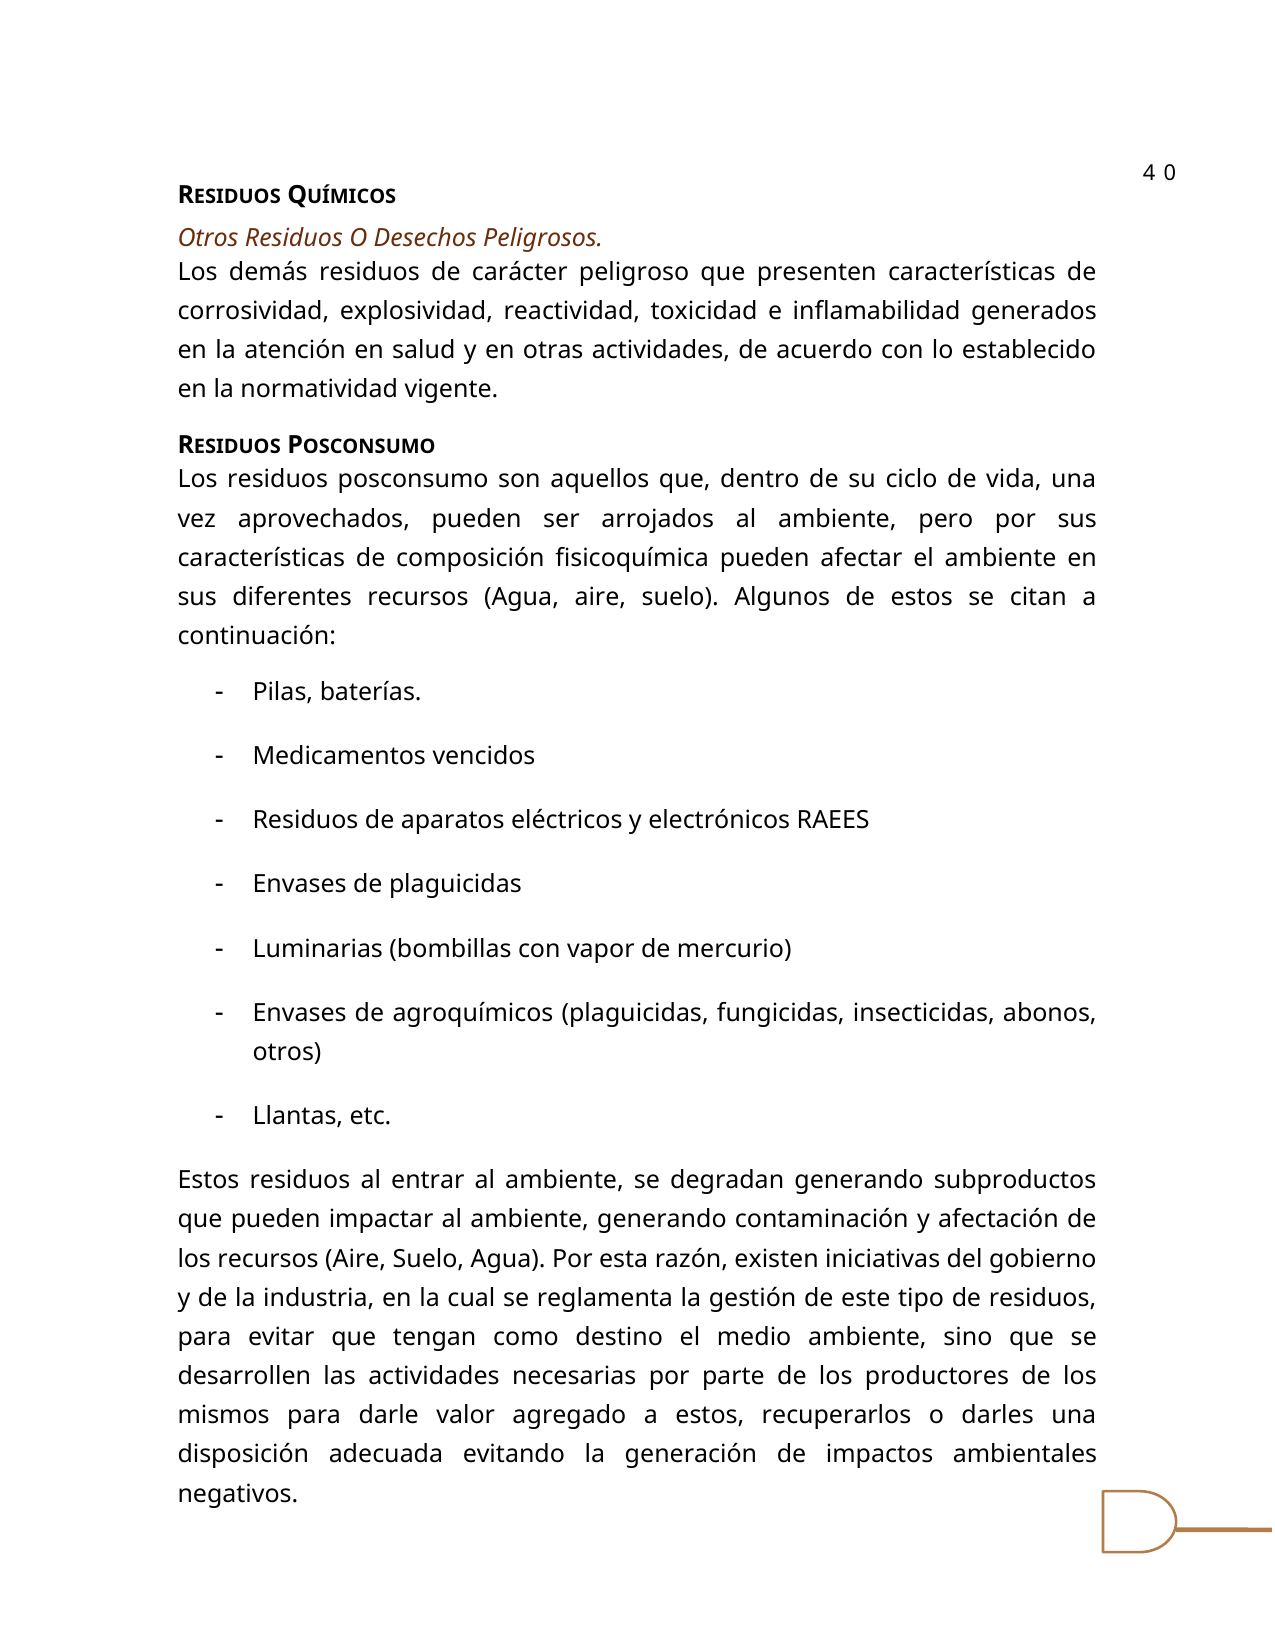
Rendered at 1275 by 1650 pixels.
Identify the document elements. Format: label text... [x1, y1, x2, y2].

list Envases de plaguicidas [215, 866, 1098, 900]
list Medicamentos vencidos [215, 738, 1098, 772]
list Residuos de aparatos eléctricos y electrónicos RAEES [215, 802, 1098, 836]
text Los residuos posconsumo son aquellos que, dentro de su ciclo de vida, una vez aprovechados, pueden ser arrojados al ambiente, pero por sus características de composición fisicoquímica pueden afectar el ambiente en sus diferentes recursos (Agua, aire, suelo). Algunos de estos se citan a continuación: [177, 461, 1098, 652]
subtitle Otros Residuos O Desechos Peligrosos. [177, 219, 1098, 254]
subtitle Residuos Posconsumo [177, 427, 1098, 461]
text Los demás residuos de carácter peligroso que presenten características de corrosividad, explosividad, reactividad, toxicidad e inflamabilidad generados en la atención en salud y en otras actividades, de acuerdo con lo establecido en la normatividad vigente. [177, 254, 1098, 405]
list Pilas, baterías. [215, 673, 1098, 708]
list Envases de agroquímicos (plaguicidas, fungicidas, insecticidas, abonos, otros) [215, 994, 1098, 1068]
list Luminarias (bombillas con vapor de mercurio) [215, 930, 1098, 964]
subtitle Residuos Químicos [177, 177, 1098, 211]
list Llantas, etc. [215, 1098, 1098, 1132]
text Estos residuos al entrar al ambiente, se degradan generando subproductos que pueden impactar al ambiente, generando contaminación y afectación de los recursos (Aire, Suelo, Agua). Por esta razón, existen iniciativas del gobierno y de la industria, en la cual se reglamenta la gestión de este tipo de residuos, para evitar que tengan como destino el medio ambiente, sino que se desarrollen las actividades necesarias por parte de los productores de los mismos para darle valor agregado a estos, recuperarlos o darles una disposición adecuada evitando la generación de impactos ambientales negativos. [177, 1162, 1098, 1509]
